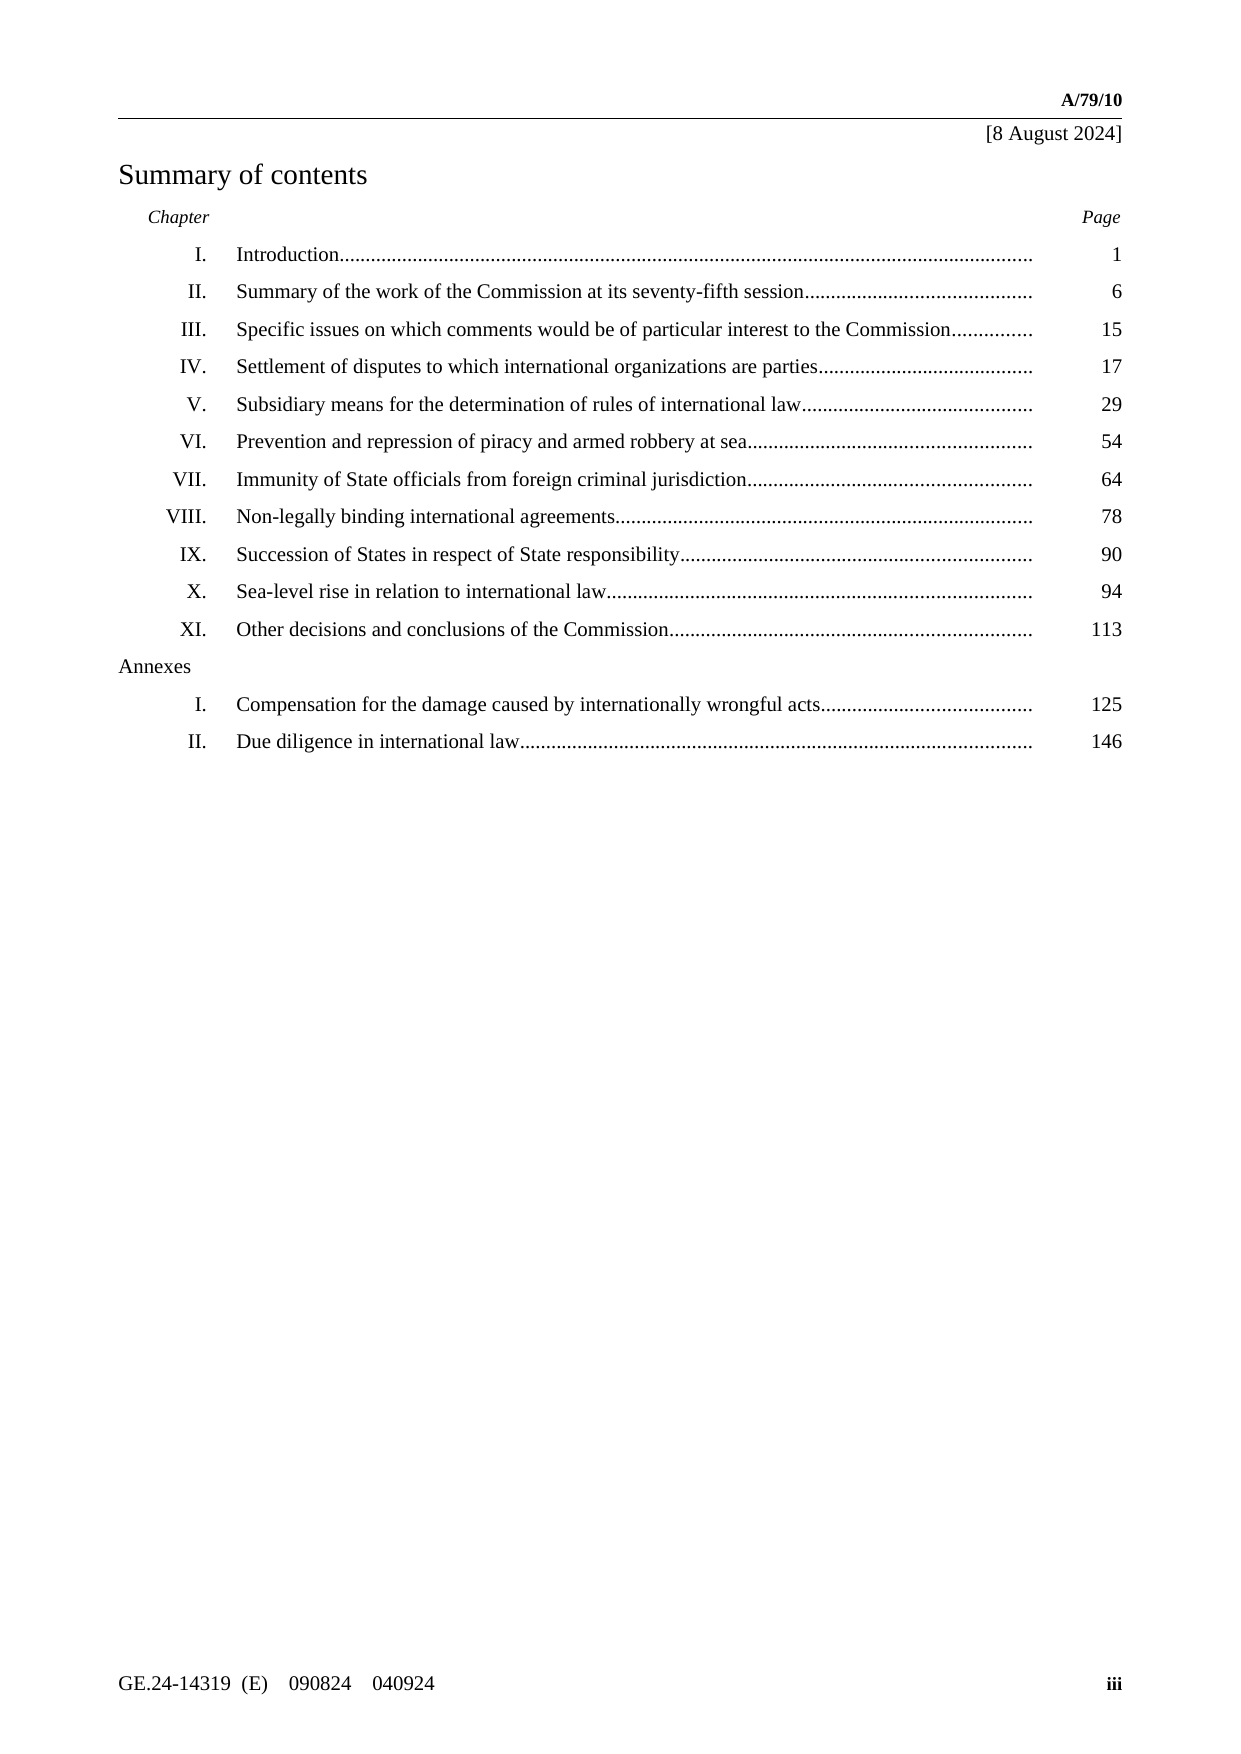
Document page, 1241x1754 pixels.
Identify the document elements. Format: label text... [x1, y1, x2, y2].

text I. Compensation for the damage caused by internationally wrongful acts 125 [118, 691, 1122, 716]
text [8 August 2024] [118, 119, 1122, 144]
text II. Due diligence in international law 146 [118, 728, 1122, 753]
text VIII. Non-legally binding international agreements 78 [118, 503, 1122, 528]
text IV. Settlement of disputes to which international organizations are parties 17 [118, 353, 1122, 378]
text IX. Succession of States in respect of State responsibility 90 [118, 541, 1122, 566]
text XI. Other decisions and conclusions of the Commission 113 [118, 616, 1122, 641]
text Annexes [118, 653, 1122, 678]
text VII. Immunity of State officials from foreign criminal jurisdiction 64 [118, 466, 1122, 491]
text X. Sea-level rise in relation to international law 94 [118, 578, 1122, 603]
text V. Subsidiary means for the determination of rules of international law 29 [118, 391, 1122, 416]
text III. Specific issues on which comments would be of particular interest to the Commission 15 [118, 316, 1122, 341]
text I. Introduction 1 [118, 241, 1122, 266]
text Summary of contents [118, 157, 1122, 191]
text Chapter Page [148, 203, 1122, 228]
text II. Summary of the work of the Commission at its seventy-fifth session 6 [118, 278, 1122, 303]
text VI. Prevention and repression of piracy and armed robbery at sea 54 [118, 428, 1122, 453]
